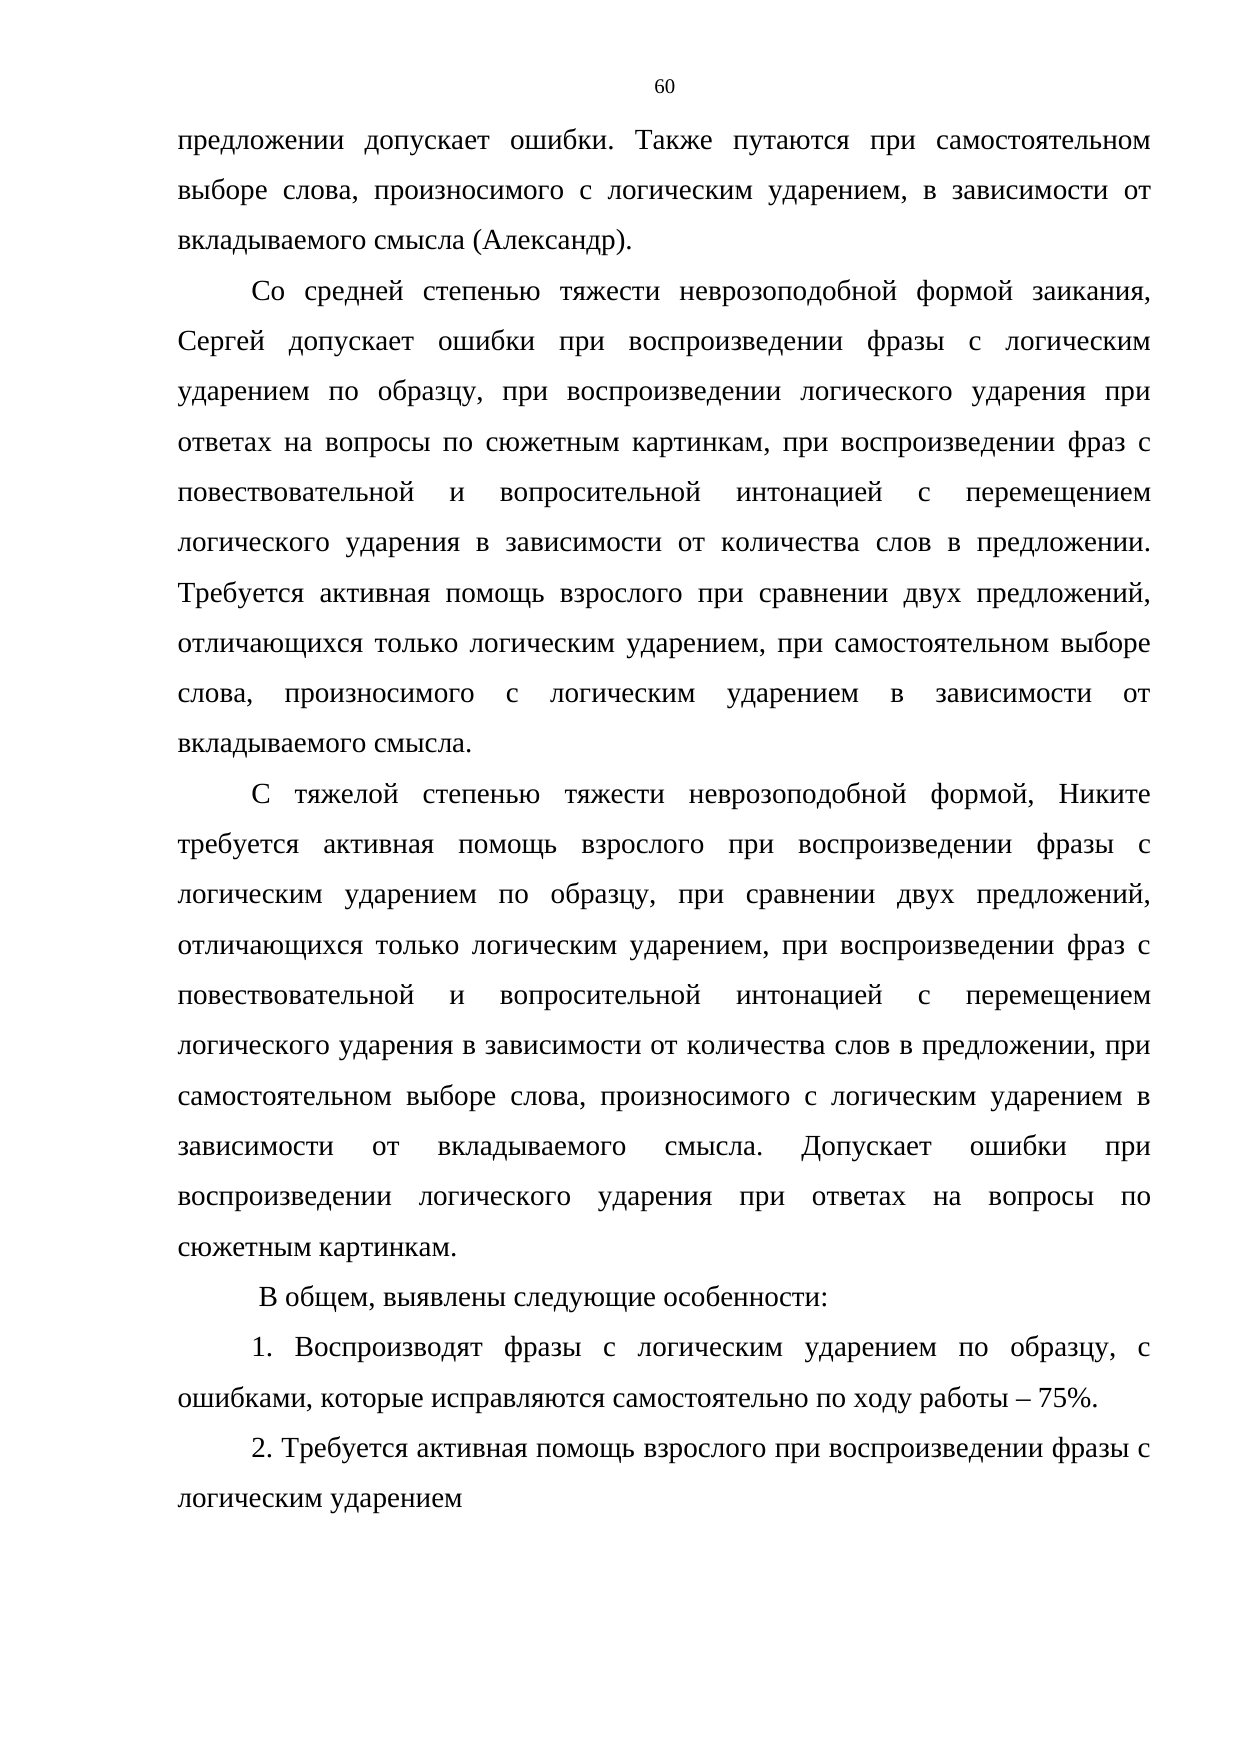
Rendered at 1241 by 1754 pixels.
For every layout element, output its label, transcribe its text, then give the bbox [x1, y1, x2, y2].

text С тяжелой степенью тяжести неврозоподобной формой, Никите требуется активная помощь взрослого при воспроизведении фразы с логическим ударением по образцу, при сравнении двух предложений, отличающихся только логическим ударением, при воспроизведении фраз с повествовательной и вопросительной интонацией с перемещением логического ударения в зависимости от количества слов в предложении, при самостоятельном выборе слова, произносимого с логическим ударением в зависимости от вкладываемого смысла. Допускает ошибки при воспроизведении логического ударения при ответах на вопросы по сюжетным картинкам. [177, 776, 1152, 1262]
text Со средней степенью тяжести неврозоподобной формой заикания, Сергей допускает ошибки при воспроизведении фразы с логическим ударением по образцу, при воспроизведении логического ударения при ответах на вопросы по сюжетным картинкам, при воспроизведении фраз с повествовательной и вопросительной интонацией с перемещением логического ударения в зависимости от количества слов в предложении. Требуется активная помощь взрослого при сравнении двух предложений, отличающихся только логическим ударением, при самостоятельном выборе слова, произносимого с логическим ударением в зависимости от вкладываемого смысла. [177, 273, 1152, 759]
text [177, 122, 1152, 256]
text В общем, выявлены следующие особенности: [177, 1279, 1152, 1313]
text 2. Требуется активная помощь взрослого при воспроизведении фразы с логическим ударением [177, 1430, 1152, 1514]
text 1. Воспроизводят фразы с логическим ударением по образцу, с ошибками, которые исправляются самостоятельно по ходу работы – 75%. [177, 1329, 1152, 1413]
